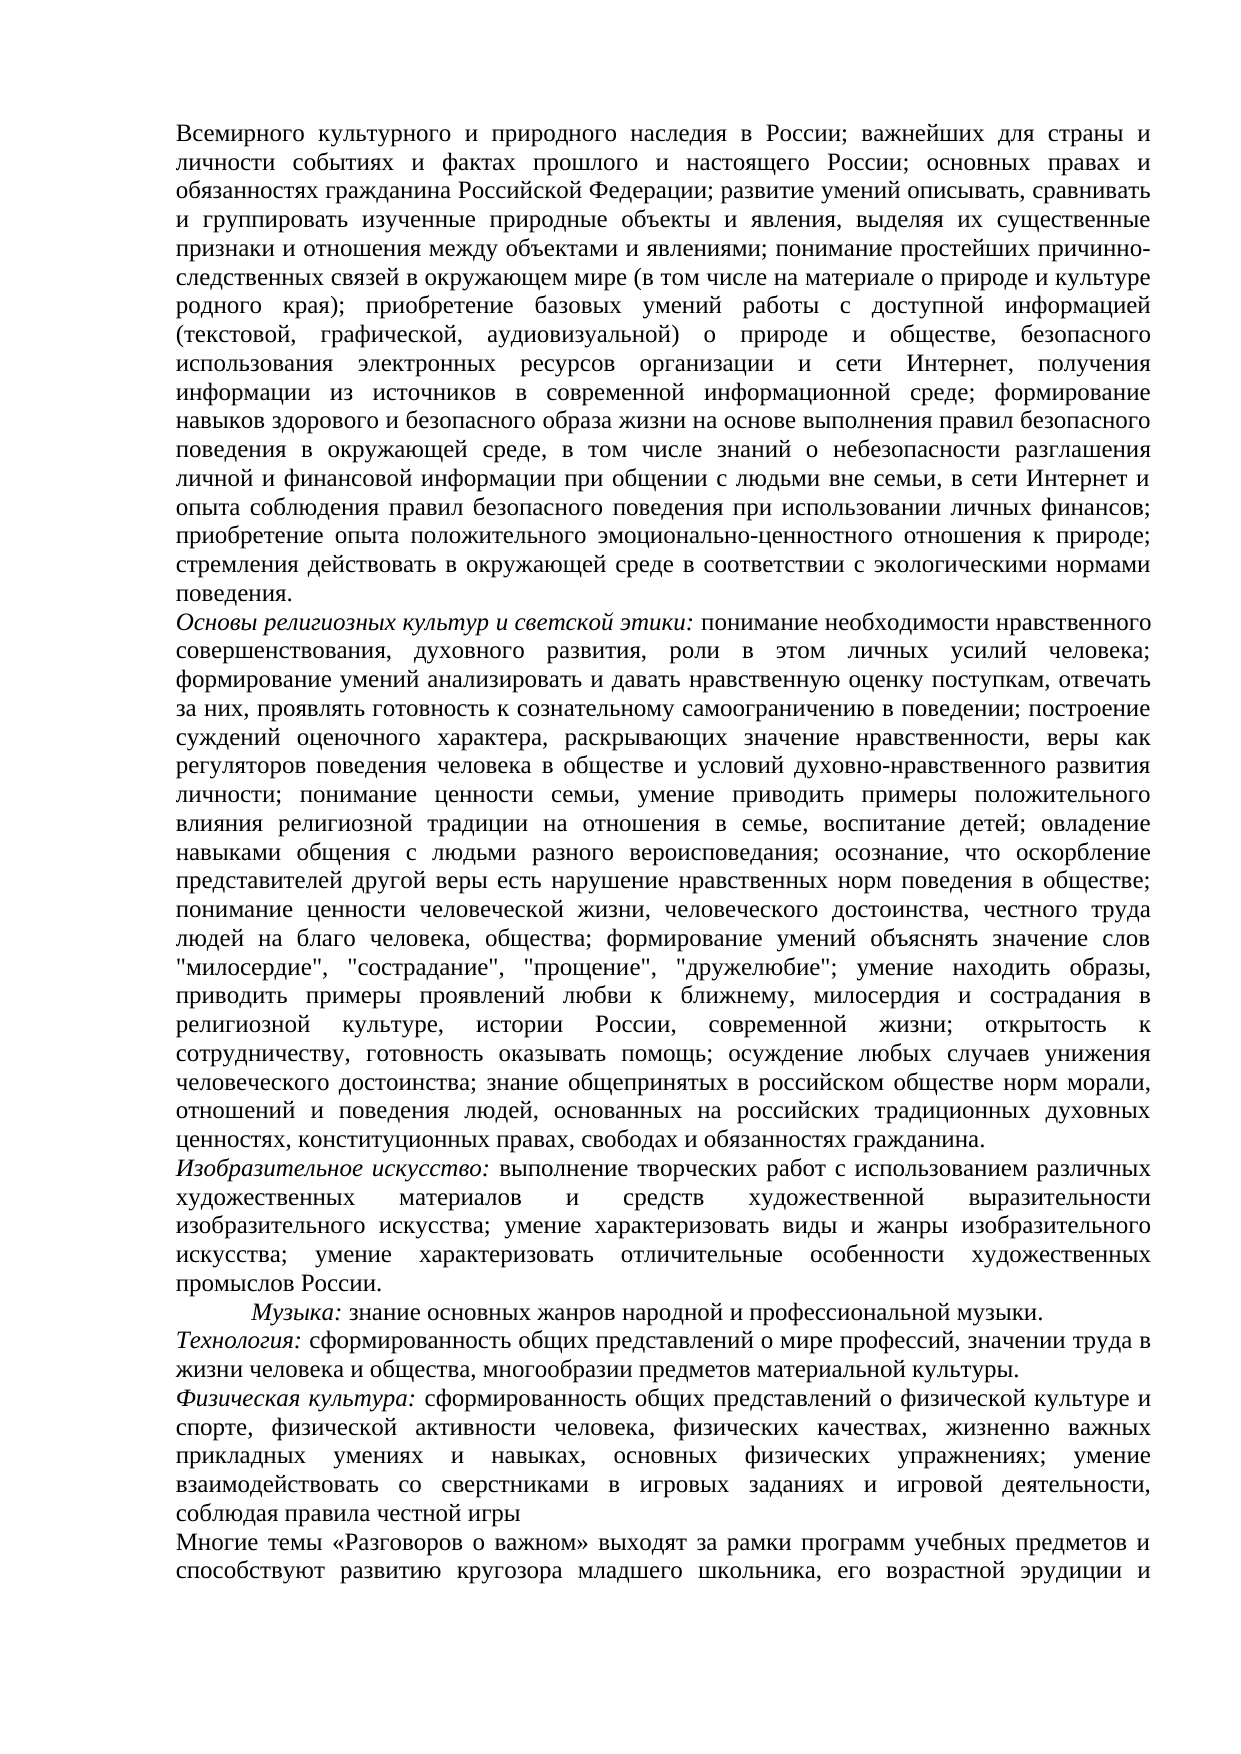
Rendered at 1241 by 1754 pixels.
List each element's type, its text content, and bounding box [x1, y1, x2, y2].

text Музыка: знание основных жанров народной и профессиональной музыки. [251, 1297, 1152, 1326]
text Технология: сформированность общих представлений о мире профессий, значении труда в жизни человека и общества, многообразии предметов материальной культуры. [176, 1326, 1152, 1383]
text Изобразительное искусство: выполнение творческих работ с использованием различных художественных материалов и средств художественной выразительности изобразительного искусства; умение характеризовать виды и жанры изобразительного искусства; умение характеризовать отличительные особенности художественных промыслов России. [176, 1153, 1152, 1297]
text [176, 118, 1152, 607]
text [176, 1527, 1152, 1584]
text Основы религиозных культур и светской этики: понимание необходимости нравственного совершенствования, духовного развития, роли в этом личных усилий человека; формирование умений анализировать и давать нравственную оценку поступкам, отвечать за них, проявлять готовность к сознательному самоограничению в поведении; построение суждений оценочного характера, раскрывающих значение нравственности, веры как регуляторов поведения человека в обществе и условий духовно-нравственного развития личности; понимание ценности семьи, умение приводить примеры положительного влияния религиозной традиции на отношения в семье, воспитание детей; овладение навыками общения с людьми разного вероисповедания; осознание, что оскорбление представителей другой веры есть нарушение нравственных норм поведения в обществе; понимание ценности человеческой жизни, человеческого достоинства, честного труда людей на благо человека, общества; формирование умений объяснять значение слов "милосердие", "сострадание", "прощение", "дружелюбие"; умение находить образы, приводить примеры проявлений любви к ближнему, милосердия и сострадания в религиозной культуре, истории России, современной жизни; открытость к сотрудничеству, готовность оказывать помощь; осуждение любых случаев унижения человеческого достоинства; знание общепринятых в российском обществе норм морали, отношений и поведения людей, основанных на российских традиционных духовных ценностях, конституционных правах, свободах и обязанностях гражданина. [176, 607, 1152, 1153]
text Физическая культура: сформированность общих представлений о физической культуре и спорте, физической активности человека, физических качествах, жизненно важных прикладных умениях и навыках, основных физических упражнениях; умение взаимодействовать со сверстниками в игровых заданиях и игровой деятельности, соблюдая правила честной игры [176, 1383, 1152, 1527]
